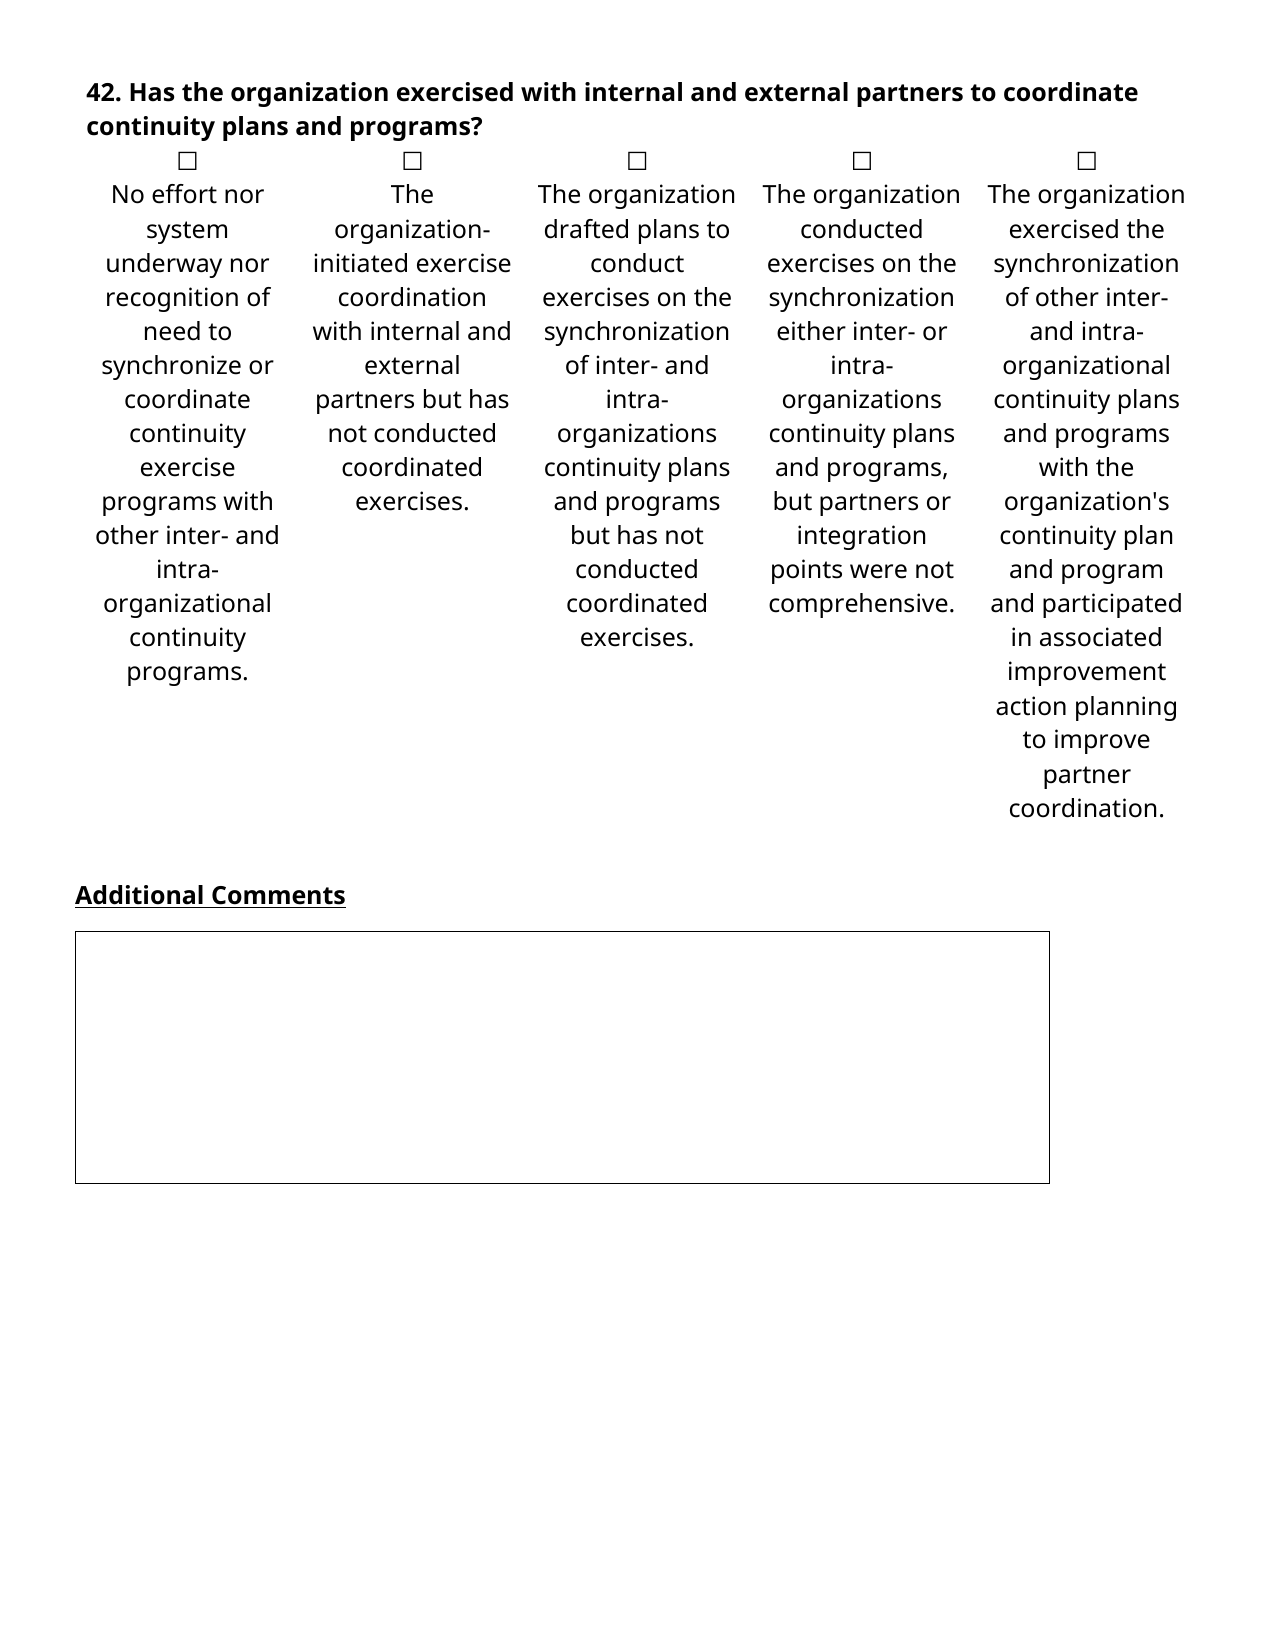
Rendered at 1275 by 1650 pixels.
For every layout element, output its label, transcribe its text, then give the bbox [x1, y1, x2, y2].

table_cell No effort nor system underway nor recognition of need to synchronize or coordinate continuity exercise programs with other inter- and intra-organizational continuity programs. [75, 177, 300, 824]
table_cell The organization-initiated exercise coordination with internal and external partners but has not conducted coordinated exercises. [300, 177, 524, 824]
table_header [76, 932, 1049, 1183]
table_cell The organization drafted plans to conduct exercises on the synchronization of inter- and intra-organizations continuity plans and programs but has not conducted coordinated exercises. [525, 177, 749, 824]
table_header 42. Has the organization exercised with internal and external partners to coordinate continuity plans and programs? [75, 75, 1199, 143]
text Additional Comments [75, 878, 1200, 912]
table_cell The organization conducted exercises on the synchronization either inter- or intra-organizations continuity plans and programs, but partners or integration points were not comprehensive. [749, 177, 974, 824]
table_cell The organization exercised the synchronization of other inter- and intra-organizational continuity plans and programs with the organization's continuity plan and program and participated in associated improvement action planning to improve partner coordination. [974, 177, 1199, 824]
